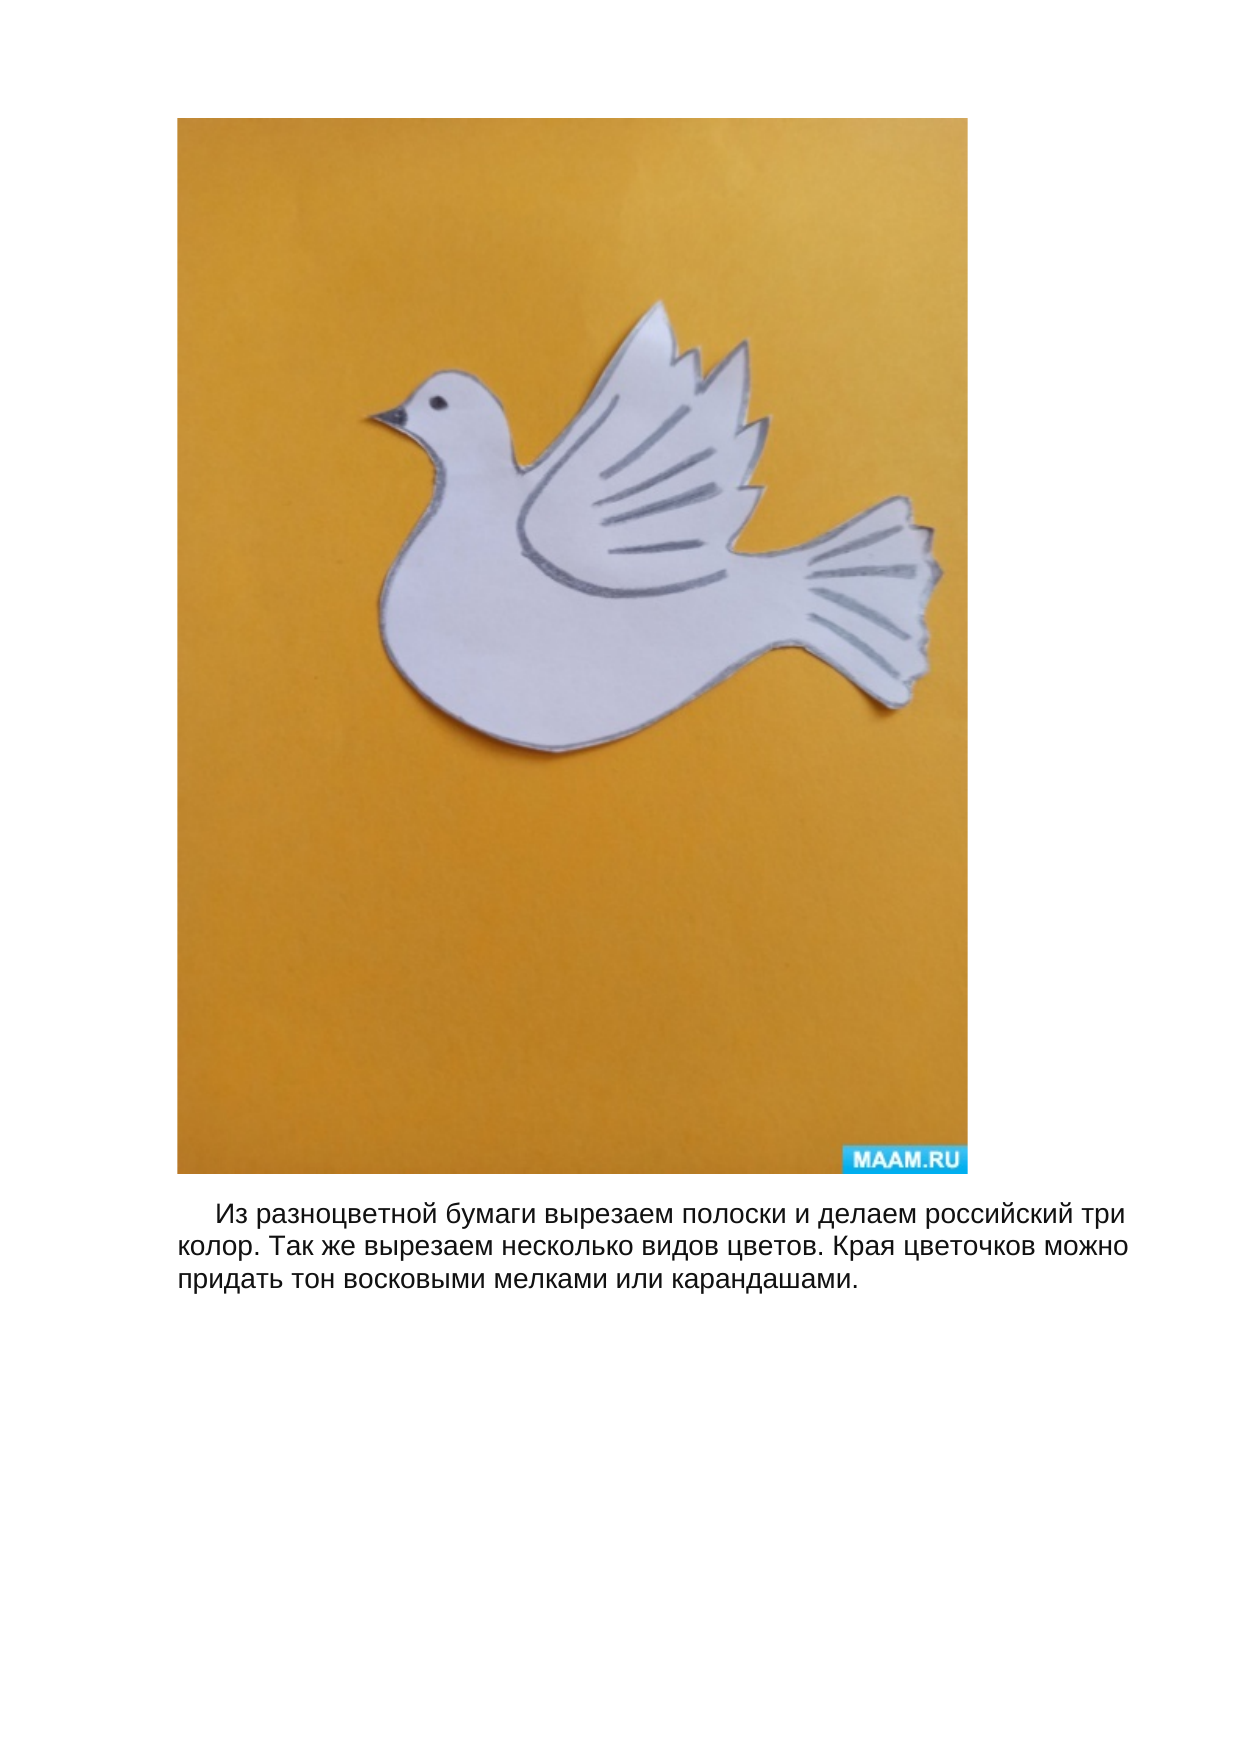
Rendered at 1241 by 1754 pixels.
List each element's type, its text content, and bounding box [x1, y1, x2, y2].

text Из разноцветной бумаги вырезаем полоски и делаем российский три колор. Так же вырезаем несколько видов цветов. Края цветочков можно придать тон восковыми мелками или карандашами. [177, 1197, 1152, 1294]
picture [177, 118, 968, 1174]
